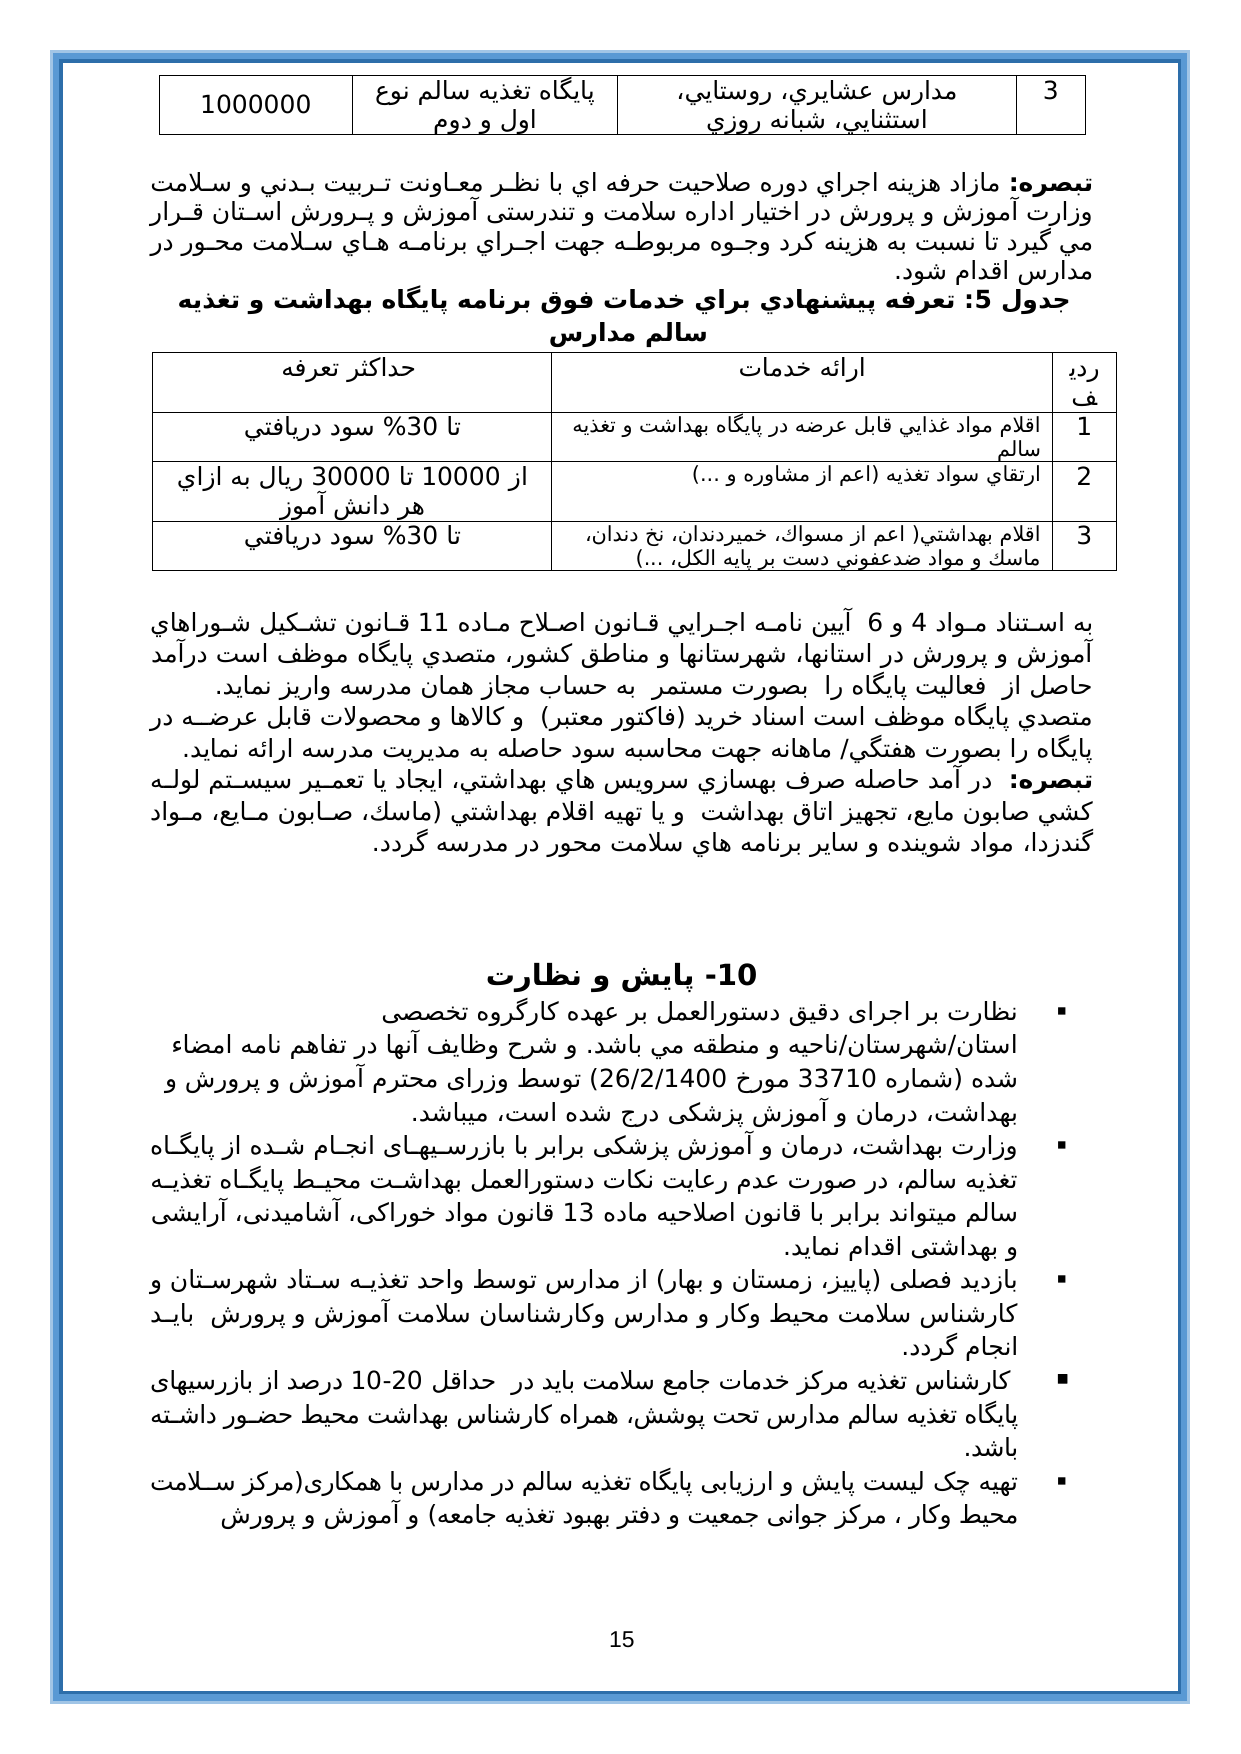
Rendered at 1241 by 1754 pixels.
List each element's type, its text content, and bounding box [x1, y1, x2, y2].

table_cell مدارس عشايري، روستايي، استثنايي، شبانه روزي [618, 76, 1016, 134]
table_cell 1 [1053, 413, 1116, 461]
text تبصره: در آمد حاصله صرف بهسازي سرويس هاي بهداشتي، ايجاد يا تعمير سيستم لوله كشي صابون مايع، تجهيز اتاق بهداشت و يا تهيه اقلام بهداشتي (ماسك، صابون مايع،‌ مواد گندزدا،‌ مواد شوينده و ساير برنامه هاي سلامت محور در مدرسه گردد. [150, 765, 1093, 857]
list بازدید فصلی (پاییز، زمستان و بهار) از مدارس توسط واحد تغذیه ستاد شهرستان و کارشناس سلامت محیط وکار و مدارس وکارشناسان سلامت آموزش و پرورش باید انجام گردد. [150, 1265, 1056, 1362]
list تهیه چک لیست پایش و ارزیابی پایگاه تغذیه سالم در مدارس با همکاری(مرکز سلامت محیط وکار ، مرکز جوانی جمعیت و دفتر بهبود تغذیه جامعه) و آموزش و پرورش [150, 1467, 1056, 1530]
table_cell 1000000 [160, 76, 352, 134]
table_cell اقلام مواد غذايي قابل عرضه در پايگاه بهداشت و تغذيه سالم [552, 413, 1052, 461]
text جدول 5: تعرفه پيشنهادي براي خدمات فوق برنامه پايگاه بهداشت و تغذيه سالم مدارس [150, 285, 1098, 348]
list تبصره: مازاد هزينه اجراي دوره صلاحيت حرفه اي با نظر معاونت تربيت بدني و سلامت وزارت آموزش و پرورش در اختيار اداره سلامت و تندرستی آموزش و پرورش استان قرار مي گيرد تا نسبت به هزينه كرد وجوه مربوطه جهت اجراي برنامه هاي سلامت محور در مدارس اقدام شود. [150, 168, 1093, 285]
table_cell اقلام بهداشتي( اعم از مسواك، خميردندان، نخ دندان، ماسك و مواد ضدعفوني دست بر پايه الكل، ...) [552, 522, 1052, 570]
text متصدي پايگاه موظف است اسناد خريد (فاكتور معتبر) و كالاها و محصولات قابل عرضه در پايگاه را بصورت هفتگي/ ماهانه جهت محاسبه سود حاصله به مديريت مدرسه ارائه نمايد. [150, 702, 1093, 763]
table_header ارائه خدمات [552, 353, 1052, 412]
table_cell از 10000 تا 30000 ريال به ازاي هر دانش آموز [153, 462, 551, 521]
table_cell 2 [1053, 462, 1116, 521]
list کارشناس تغذیه مرکز خدمات جامع سلامت باید در حداقل 20-10 درصد از بازرسیهای پایگاه تغذیه سالم مدارس تحت پوشش، همراه کارشناس بهداشت محیط حضور داشته باشد. [150, 1366, 1056, 1463]
table_cell 3 [1053, 522, 1116, 570]
text به استناد مواد 4 و 6 آيين نامه اجرايي قانون اصلاح ماده 11 قانون تشكيل شوراهاي آموزش و پرورش در استانها، شهرستانها و مناطق كشور، متصدي پايگاه موظف است درآمد حاصل از فعاليت پايگاه را بصورت مستمر به حساب مجاز همان مدرسه واريز نمايد. [150, 608, 1093, 700]
table_cell 3 [1017, 76, 1085, 134]
table_cell تا 30% سود دريافتي [153, 413, 551, 461]
table_cell پايگاه تغذيه سالم نوع اول و دوم [353, 76, 617, 134]
table_header حداكثر تعرفه [153, 353, 551, 412]
list نظارت بر اجرای دقیق دستورالعمل بر عهده کارگروه تخصصی استان/شهرستان/ناحیه و منطقه مي باشد. و شرح وظایف آنها در تفاهم نامه امضاء شده (شماره 33710 مورخ 26/2/1400) توسط وزرای محترم آموزش و پرورش و بهداشت، درمان و آموزش پزشکی درج شده است، میباشد. [150, 997, 1056, 1127]
table_header رديف [1053, 353, 1116, 412]
table_cell تا 30% سود دريافتي [153, 522, 551, 570]
table_cell ارتقاي سواد تغذيه (اعم از مشاوره و ...) [552, 462, 1052, 521]
text 10- پایش و نظارت [150, 958, 1093, 992]
list وزارت بهداشت، درمان و آموزش پزشکی برابر با بازرسیهای انجام شده از پایگاه تغذیه سالم، در صورت عدم رعایت نکات دستورالعمل بهداشت محیط پایگاه تغذیه سالم میتواند برابر با قانون اصلاحيه ماده 13 قانون مواد خوراکی، آشامیدنی، آرایشی و بهداشتی اقدام نماید. [150, 1131, 1056, 1261]
